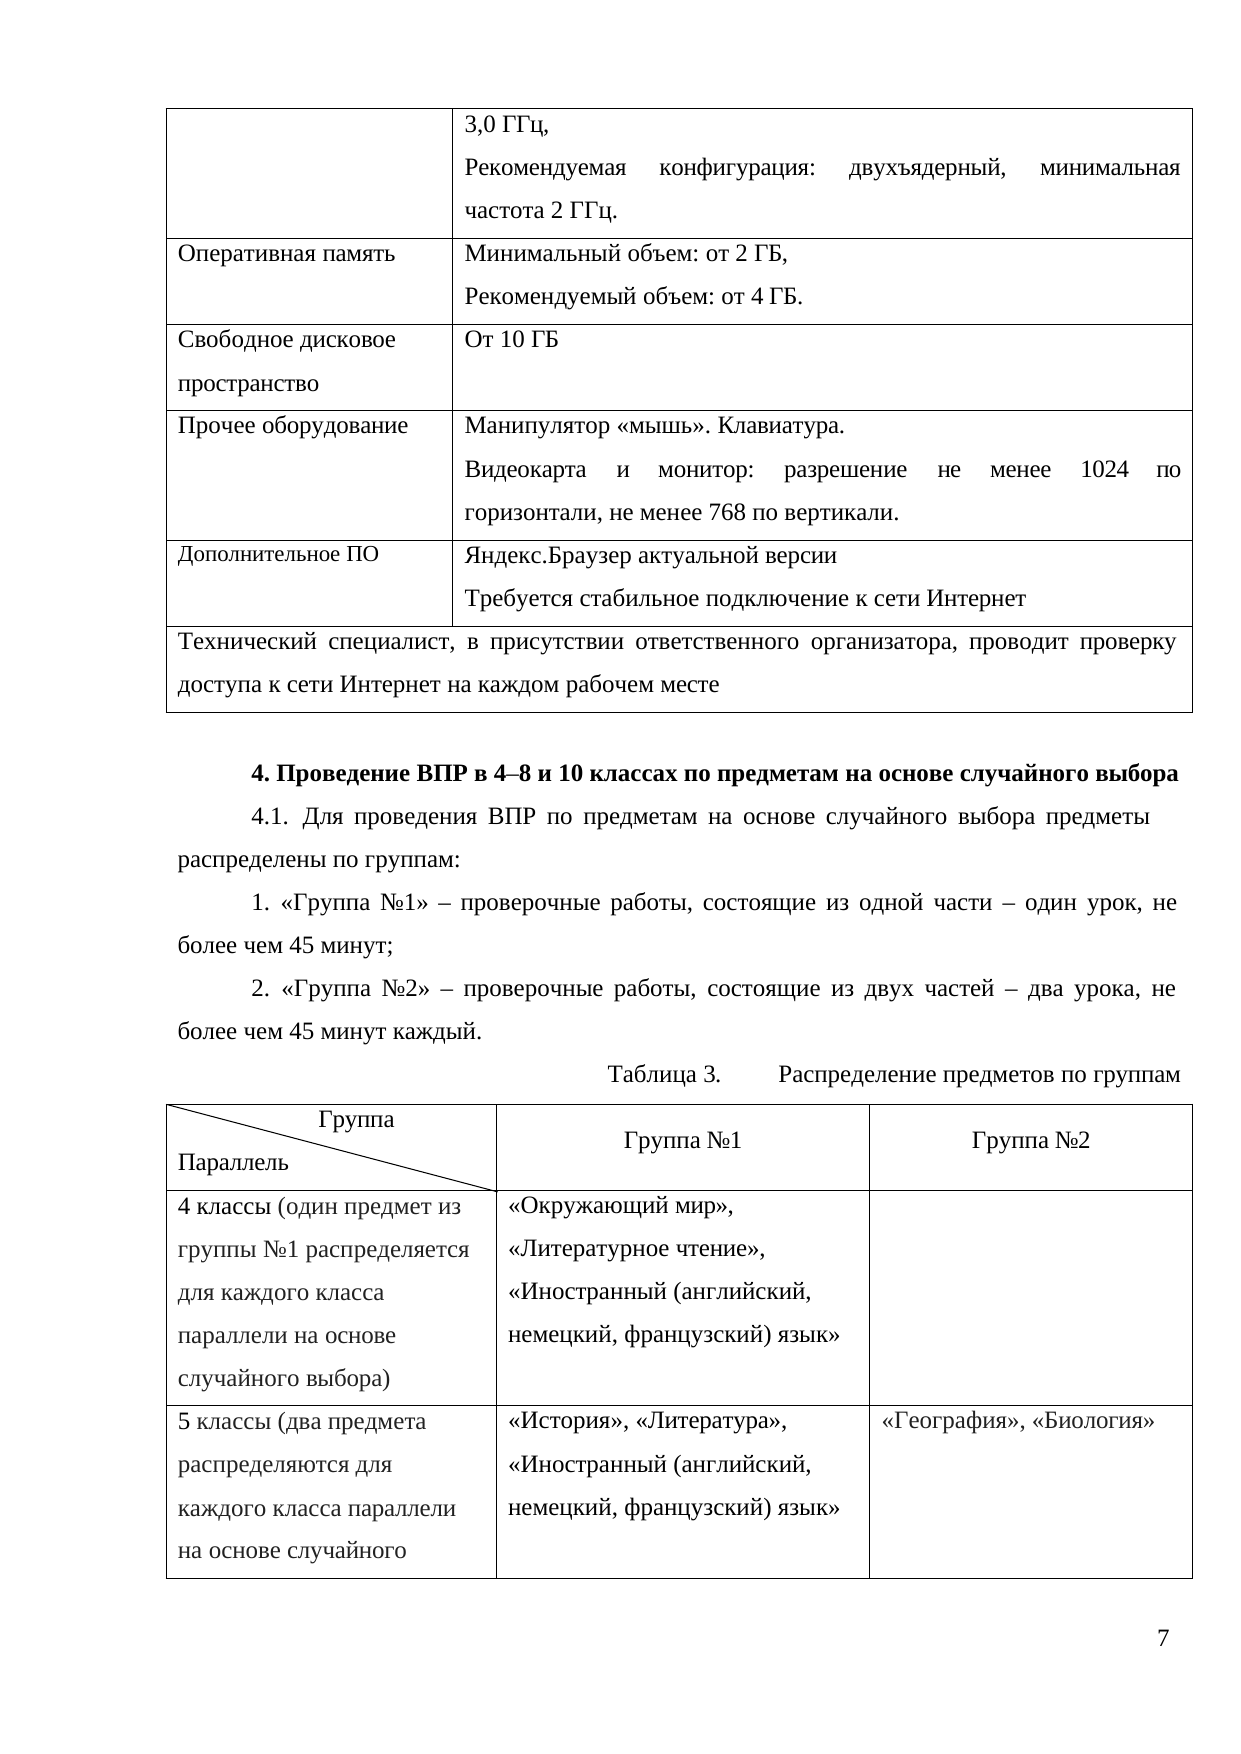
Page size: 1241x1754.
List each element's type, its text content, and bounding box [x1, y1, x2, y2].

table_header Группа №1 [497, 1105, 869, 1190]
list «Группа №1» – проверочные работы, состоящие из одной части – один урок, не более чем 45 минут; [177, 887, 1181, 959]
table_cell «География», «Биология» [870, 1406, 1192, 1578]
list «Группа №2» – проверочные работы, состоящие из двух частей – два урока, не более чем 45 минут каждый. [177, 973, 1182, 1045]
table_cell «История», «Литература», «Иностранный (английский, немецкий, французский) язык» [497, 1406, 869, 1578]
subtitle Проведение ВПР в 4–8 и 10 классах по предметам на основе случайного выбора [251, 758, 1196, 787]
table_cell Технический специалист, в присутствии ответственного организатора, проводит проверку доступа к сети Интернет на каждом рабочем месте [167, 627, 1192, 712]
table_cell 4 классы (один предмет из группы №1 распределяется для каждого класса параллели на основе случайного выбора) [167, 1191, 496, 1405]
table_cell Яндекс.Браузер актуальной версии Требуется стабильное подключение к сети Интернет [453, 541, 1192, 626]
table_cell Дополнительное ПО [167, 541, 452, 626]
table_cell Оперативная память [167, 239, 452, 324]
table_header [167, 109, 452, 238]
table_header Группа Параллель [167, 1105, 496, 1190]
table_cell [870, 1191, 1192, 1405]
table_cell Минимальный объем: от 2 ГБ, Рекомендуемый объем: от 4 ГБ. [453, 239, 1192, 324]
table_cell Прочее оборудование [167, 411, 452, 539]
text Таблица 3. Распределение предметов по группам [607, 1059, 1196, 1088]
table_cell Свободное дисковое пространство [167, 325, 452, 410]
table_cell 5 классы (два предмета распределяются для каждого класса параллели на основе случайного [167, 1406, 496, 1578]
table_header Группа №2 [870, 1105, 1192, 1190]
table_header 3,0 ГГц, Рекомендуемая конфигурация: двухъядерный, минимальная частота 2 ГГц. [453, 109, 1192, 238]
table_cell От 10 ГБ [453, 325, 1192, 410]
table_cell «Окружающий мир», «Литературное чтение», «Иностранный (английский, немецкий, французский) язык» [497, 1191, 869, 1405]
list Для проведения ВПР по предметам на основе случайного выбора предметы распределены по группам: [177, 801, 1181, 873]
table_cell Манипулятор «мышь». Клавиатура. Видеокарта и монитор: разрешение не менее 1024 по горизонтали, не менее 768 по вертикали. [453, 411, 1192, 539]
